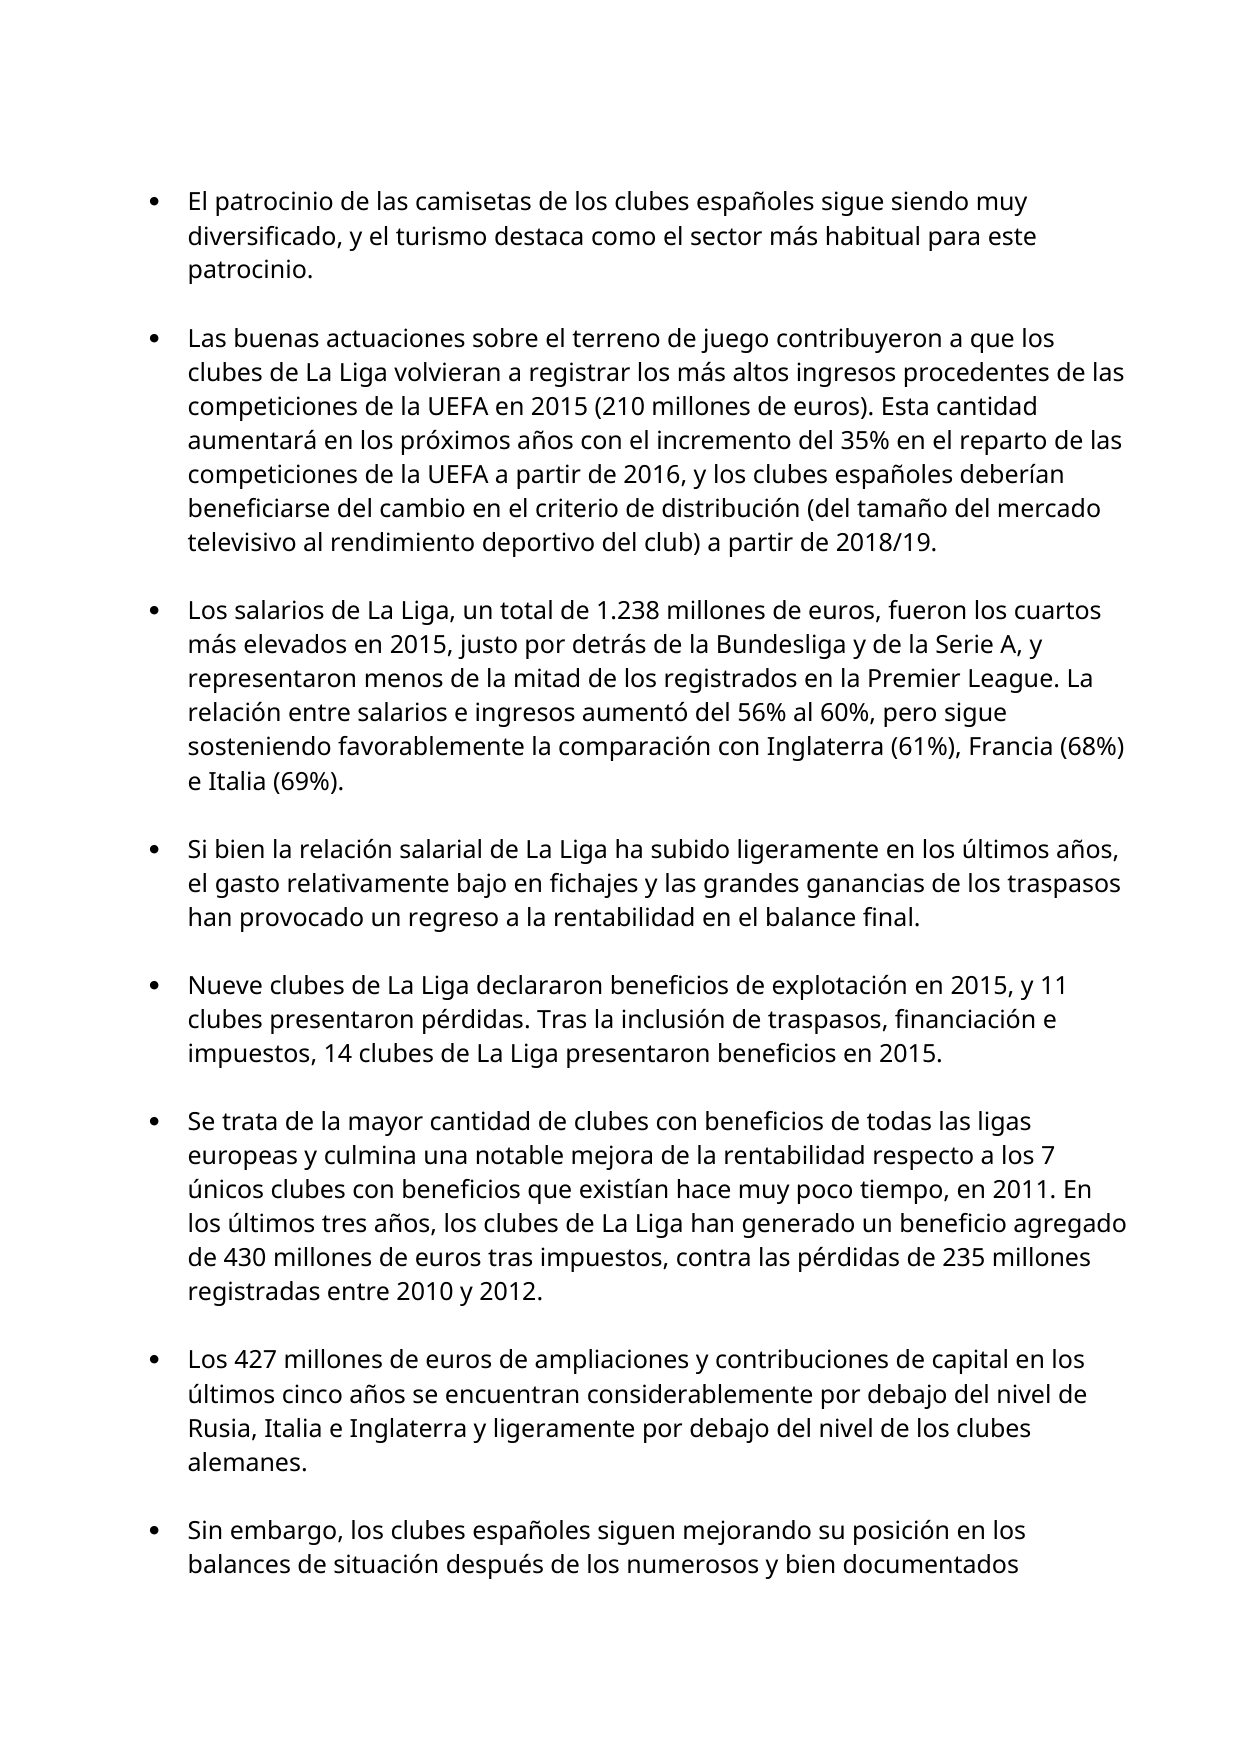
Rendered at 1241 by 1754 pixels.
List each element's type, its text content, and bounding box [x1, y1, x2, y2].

list Nueve clubes de La Liga declararon beneficios de explotación en 2015, y 11 clubes presentaron pérdidas. Tras la inclusión de traspasos, financiación e impuestos, 14 clubes de La Liga presentaron beneficios en 2015. [150, 967, 1128, 1070]
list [150, 1512, 1128, 1581]
list Se trata de la mayor cantidad de clubes con beneficios de todas las ligas europeas y culmina una notable mejora de la rentabilidad respecto a los 7 únicos clubes con beneficios que existían hace muy poco tiempo, en 2011. En los últimos tres años, los clubes de La Liga han generado un beneficio agregado de 430 millones de euros tras impuestos, contra las pérdidas de 235 millones registradas entre 2010 y 2012. [150, 1104, 1128, 1308]
list Si bien la relación salarial de La Liga ha subido ligeramente en los últimos años, el gasto relativamente bajo en fichajes y las grandes ganancias de los traspasos han provocado un regreso a la rentabilidad en el balance final. [150, 831, 1128, 933]
list Los salarios de La Liga, un total de 1.238 millones de euros, fueron los cuartos más elevados en 2015, justo por detrás de la Bundesliga y de la Serie A, y representaron menos de la mitad de los registrados en la Premier League. La relación entre salarios e ingresos aumentó del 56% al 60%, pero sigue sosteniendo favorablemente la comparación con Inglaterra (61%), Francia (68%) e Italia (69%). [150, 593, 1128, 797]
list El patrocinio de las camisetas de los clubes españoles sigue siendo muy diversificado, y el turismo destaca como el sector más habitual para este patrocinio. [150, 184, 1128, 286]
list Las buenas actuaciones sobre el terreno de juego contribuyeron a que los clubes de La Liga volvieran a registrar los más altos ingresos procedentes de las competiciones de la UEFA en 2015 (210 millones de euros). Esta cantidad aumentará en los próximos años con el incremento del 35% en el reparto de las competiciones de la UEFA a partir de 2016, y los clubes españoles deberían beneficiarse del cambio en el criterio de distribución (del tamaño del mercado televisivo al rendimiento deportivo del club) a partir de 2018/19. [150, 320, 1128, 559]
list Los 427 millones de euros de ampliaciones y contribuciones de capital en los últimos cinco años se encuentran considerablemente por debajo del nivel de Rusia, Italia e Inglaterra y ligeramente por debajo del nivel de los clubes alemanes. [150, 1342, 1128, 1478]
